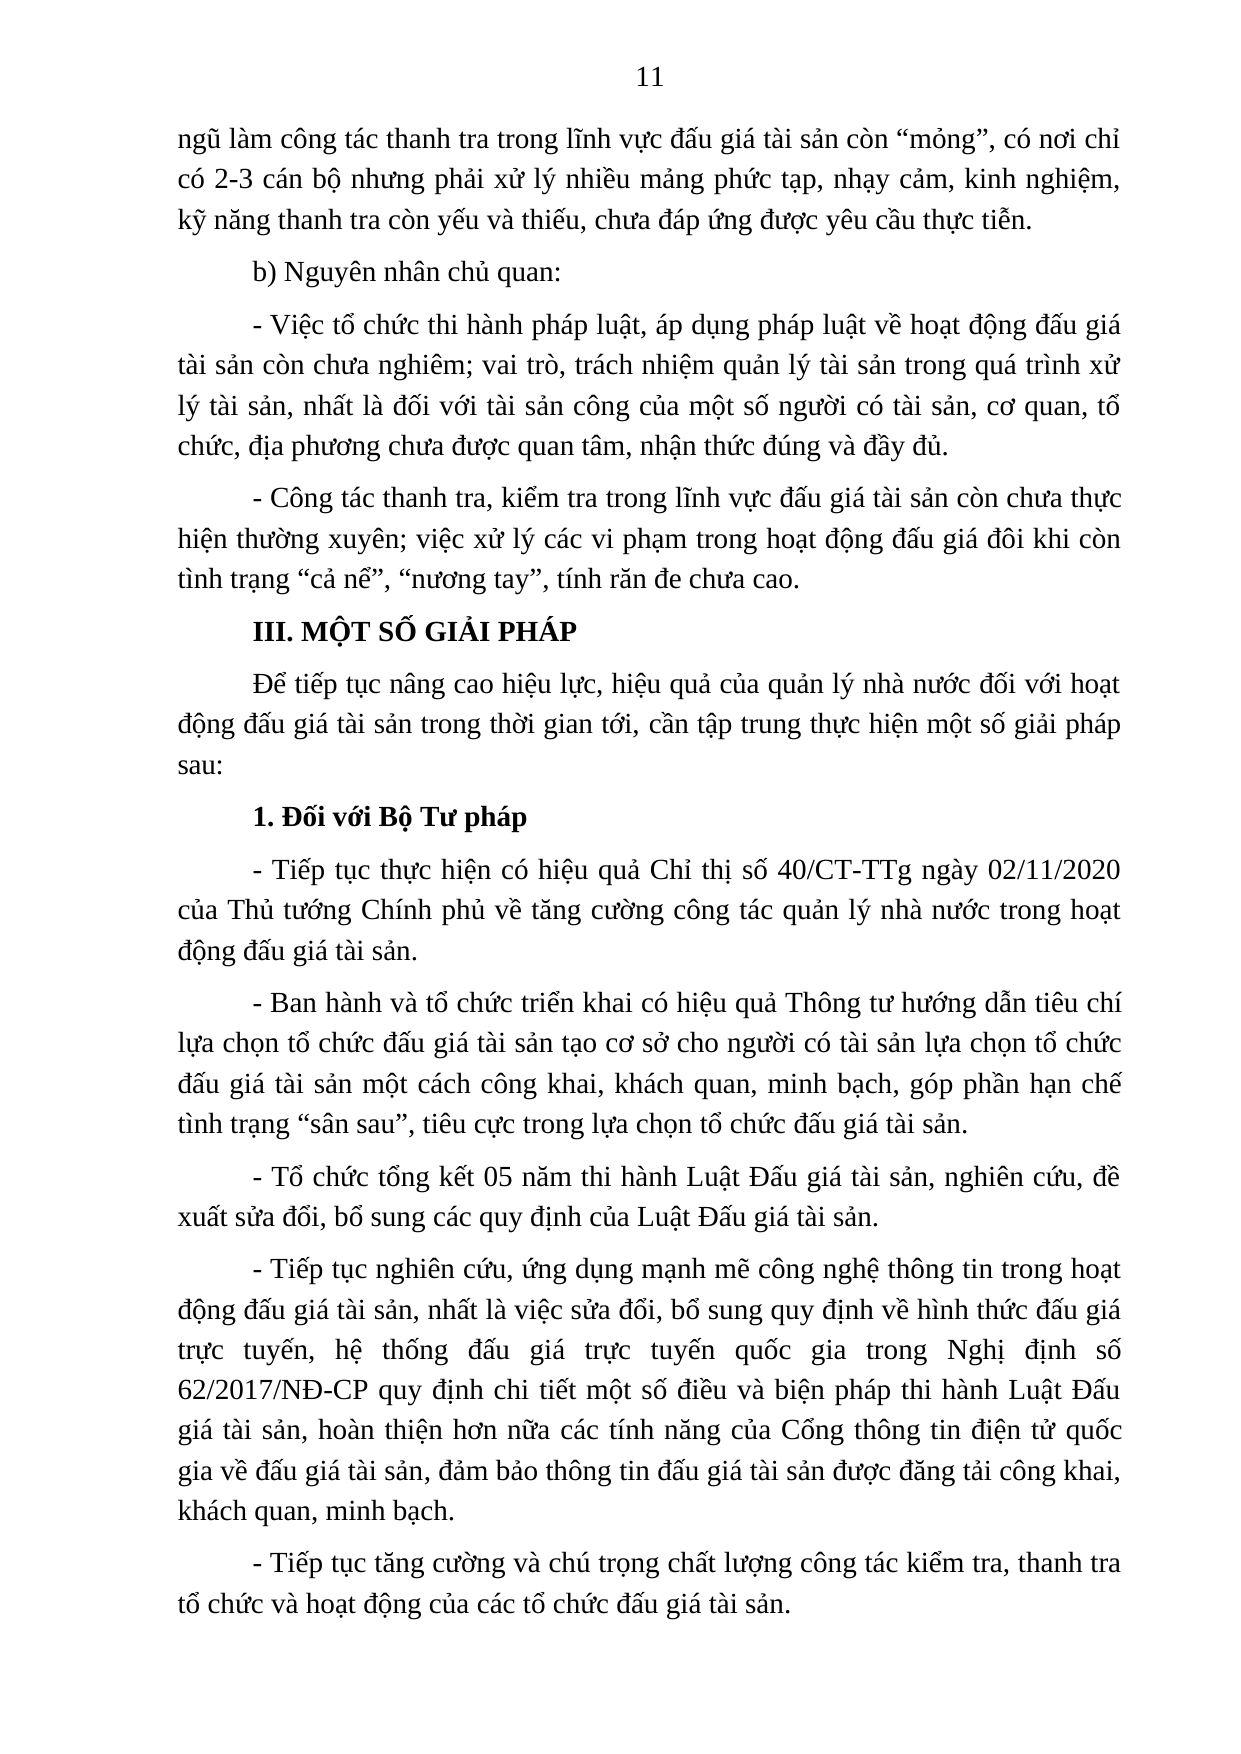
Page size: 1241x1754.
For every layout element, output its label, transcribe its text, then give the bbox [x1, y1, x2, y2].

text - Công tác thanh tra, kiểm tra trong lĩnh vực đấu giá tài sản còn chưa thực hiện thường xuyên; việc xử lý các vi phạm trong hoạt động đấu giá đôi khi còn tình trạng “cả nể”, “nương tay”, tính răn đe chưa cao. [177, 481, 1122, 594]
text - Tiếp tục nghiên cứu, ứng dụng mạnh mẽ công nghệ thông tin trong hoạt động đấu giá tài sản, nhất là việc sửa đổi, bổ sung quy định về hình thức đấu giá trực tuyến, hệ thống đấu giá trực tuyến quốc gia trong Nghị định số 62/2017/NĐ-CP quy định chi tiết một số điều và biện pháp thi hành Luật Đấu giá tài sản, hoàn thiện hơn nữa các tính năng của Cổng thông tin điện tử quốc gia về đấu giá tài sản, đảm bảo thông tin đấu giá tài sản được đăng tải công khai, khách quan, minh bạch. [177, 1252, 1122, 1526]
text 1. Đối với Bộ Tư pháp [177, 799, 1122, 833]
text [177, 121, 1122, 235]
text - Tổ chức tổng kết 05 năm thi hành Luật Đấu giá tài sản, nghiên cứu, đề xuất sửa đổi, bổ sung các quy định của Luật Đấu giá tài sản. [177, 1159, 1122, 1232]
text III. MỘT SỐ GIẢI PHÁP [177, 614, 1122, 647]
text Để tiếp tục nâng cao hiệu lực, hiệu quả của quản lý nhà nước đối với hoạt động đấu giá tài sản trong thời gian tới, cần tập trung thực hiện một số giải pháp sau: [177, 666, 1122, 780]
text - Việc tổ chức thi hành pháp luật, áp dụng pháp luật về hoạt động đấu giá tài sản còn chưa nghiêm; vai trò, trách nhiệm quản lý tài sản trong quá trình xử lý tài sản, nhất là đối với tài sản công của một số người có tài sản, cơ quan, tổ chức, địa phương chưa được quan tâm, nhận thức đúng và đầy đủ. [177, 307, 1122, 461]
text - Tiếp tục tăng cường và chú trọng chất lượng công tác kiểm tra, thanh tra tổ chức và hoạt động của các tổ chức đấu giá tài sản. [177, 1546, 1122, 1619]
text - Ban hành và tổ chức triển khai có hiệu quả Thông tư hướng dẫn tiêu chí lựa chọn tổ chức đấu giá tài sản tạo cơ sở cho người có tài sản lựa chọn tổ chức đấu giá tài sản một cách công khai, khách quan, minh bạch, góp phần hạn chế tình trạng “sân sau”, tiêu cực trong lựa chọn tổ chức đấu giá tài sản. [177, 985, 1122, 1139]
text b) Nguyên nhân chủ quan: [177, 254, 1122, 288]
text - Tiếp tục thực hiện có hiệu quả Chỉ thị số 40/CT-TTg ngày 02/11/2020 của Thủ tướng Chính phủ về tăng cường công tác quản lý nhà nước trong hoạt động đấu giá tài sản. [177, 852, 1122, 966]
